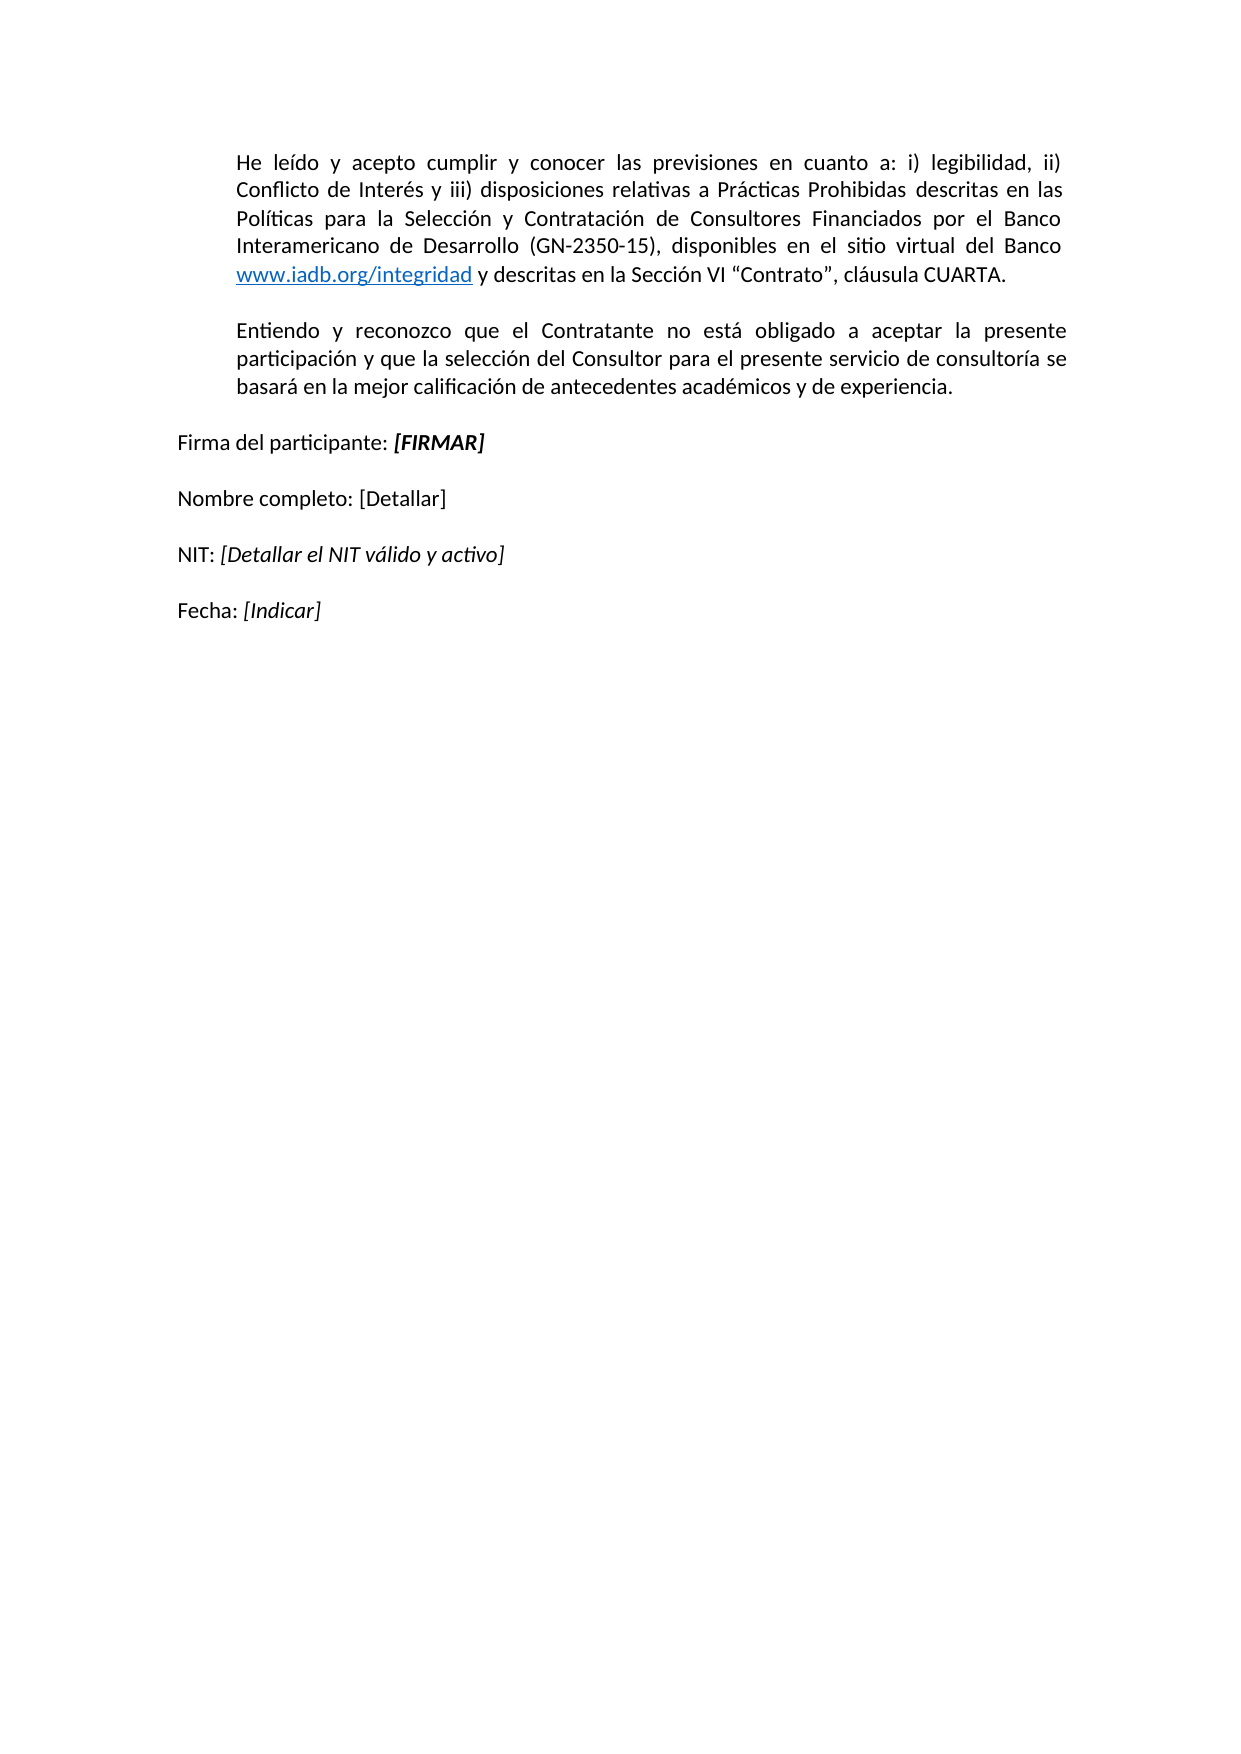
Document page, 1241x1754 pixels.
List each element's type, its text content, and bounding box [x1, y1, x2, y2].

text Entiendo y reconozco que el Contratante no está obligado a aceptar la presente participación y que la selección del Consultor para el presente servicio de consultoría se basará en la mejor calificación de antecedentes académicos y de experiencia. [236, 316, 1068, 400]
text He leído y acepto cumplir y conocer las previsiones en cuanto a: i) legibilidad, ii) Conflicto de Interés y iii) disposiciones relativas a Prácticas Prohibidas descritas en las Políticas para la Selección y Contratación de Consultores Financiados por el Banco Interamericano de Desarrollo (GN-2350-15), disponibles en el sitio virtual del Banco www.iadb.org/integridad y descritas en la Sección VI “Contrato”, cláusula CUARTA. [236, 148, 1063, 288]
text NIT: [Detallar el NIT válido y activo] [177, 540, 1063, 568]
text Nombre completo: [Detallar] [177, 484, 1063, 512]
text Fecha: [Indicar] [177, 596, 1063, 624]
text Firma del participante: [FIRMAR] [177, 428, 1063, 456]
